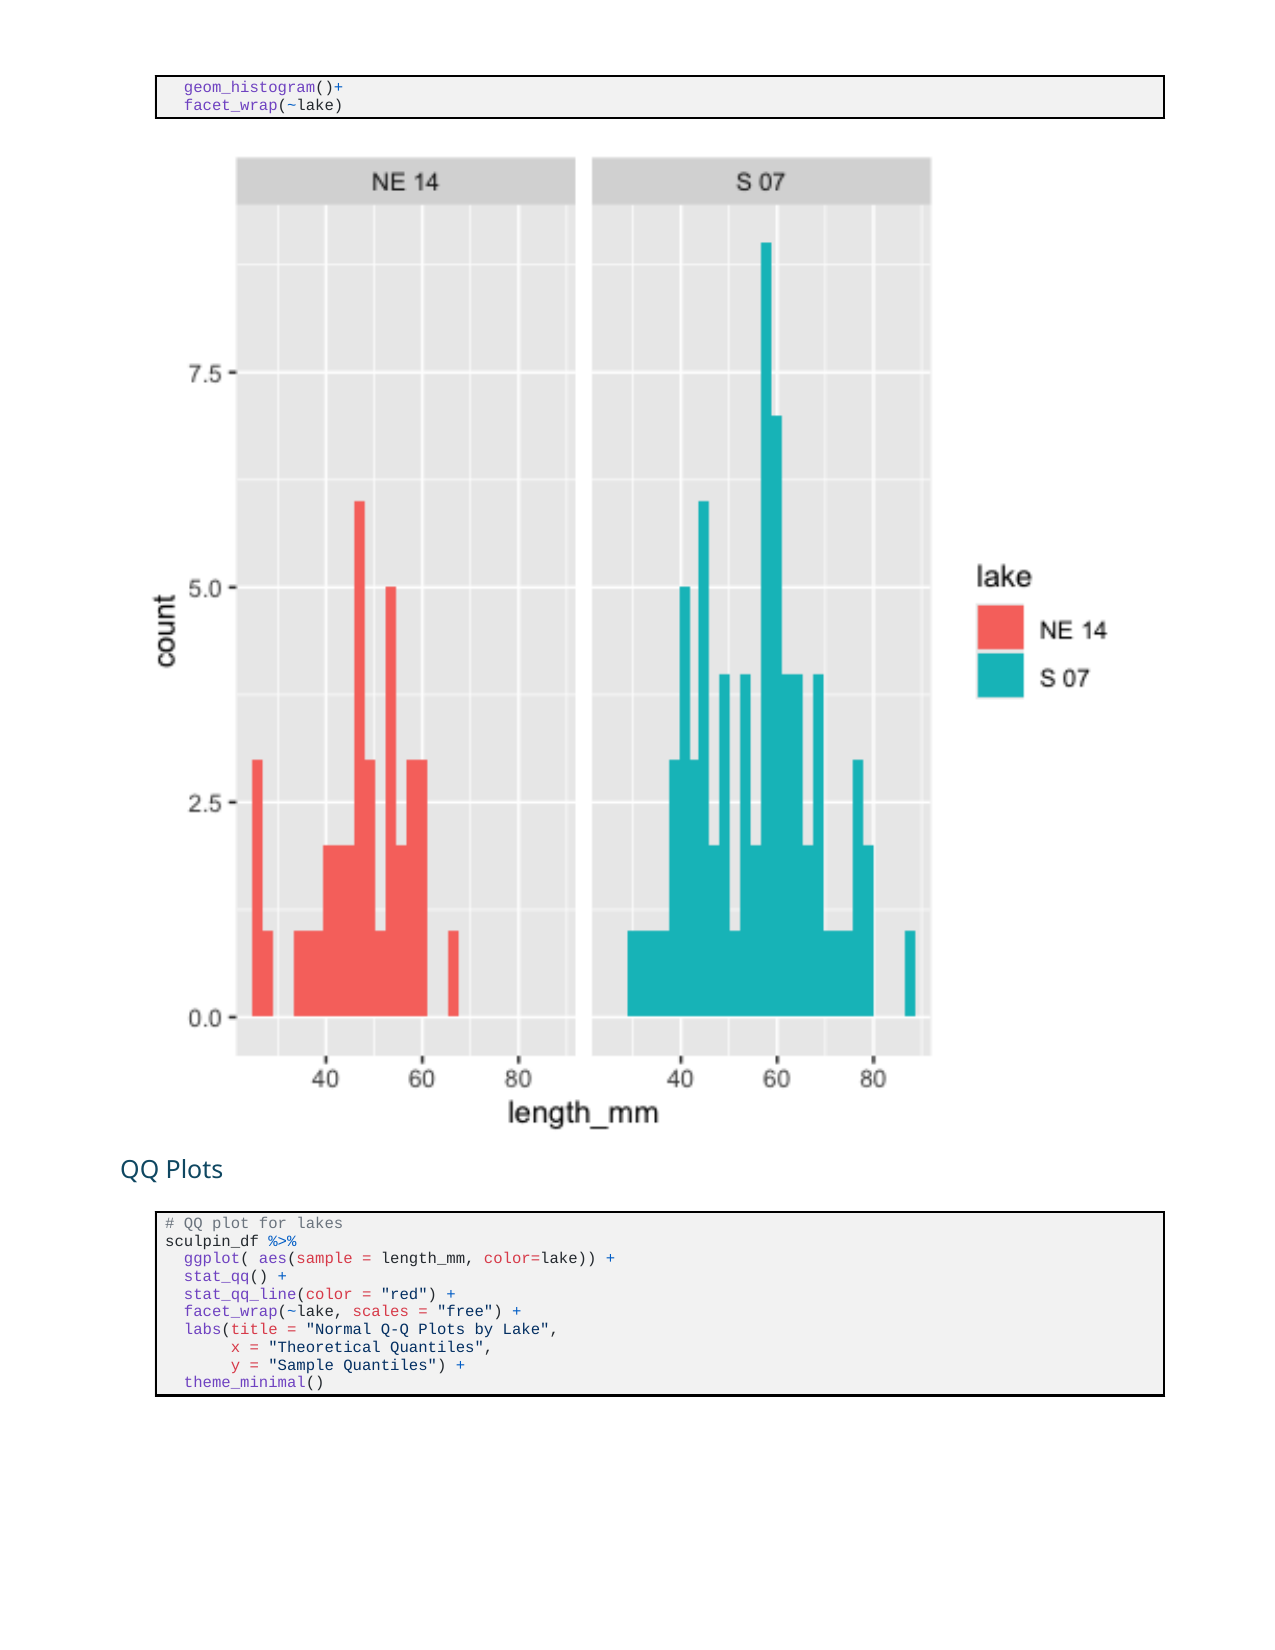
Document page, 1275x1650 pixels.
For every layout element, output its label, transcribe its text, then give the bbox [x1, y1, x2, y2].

subtitle QQ Plots [120, 1152, 1200, 1186]
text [157, 77, 1163, 117]
text # QQ plot for lakes sculpin_df %>% ggplot( aes(sample = length_mm, color=lake)) + stat_qq() + stat_qq_line(color = "red") + facet_wrap(~lake, scales = "free") + labs(title = "Normal Q-Q Plots by Lake", x = "Theoretical Quantiles", y = "Sample Quantiles") + theme_minimal() [157, 1213, 1163, 1394]
picture [138, 143, 1139, 1144]
